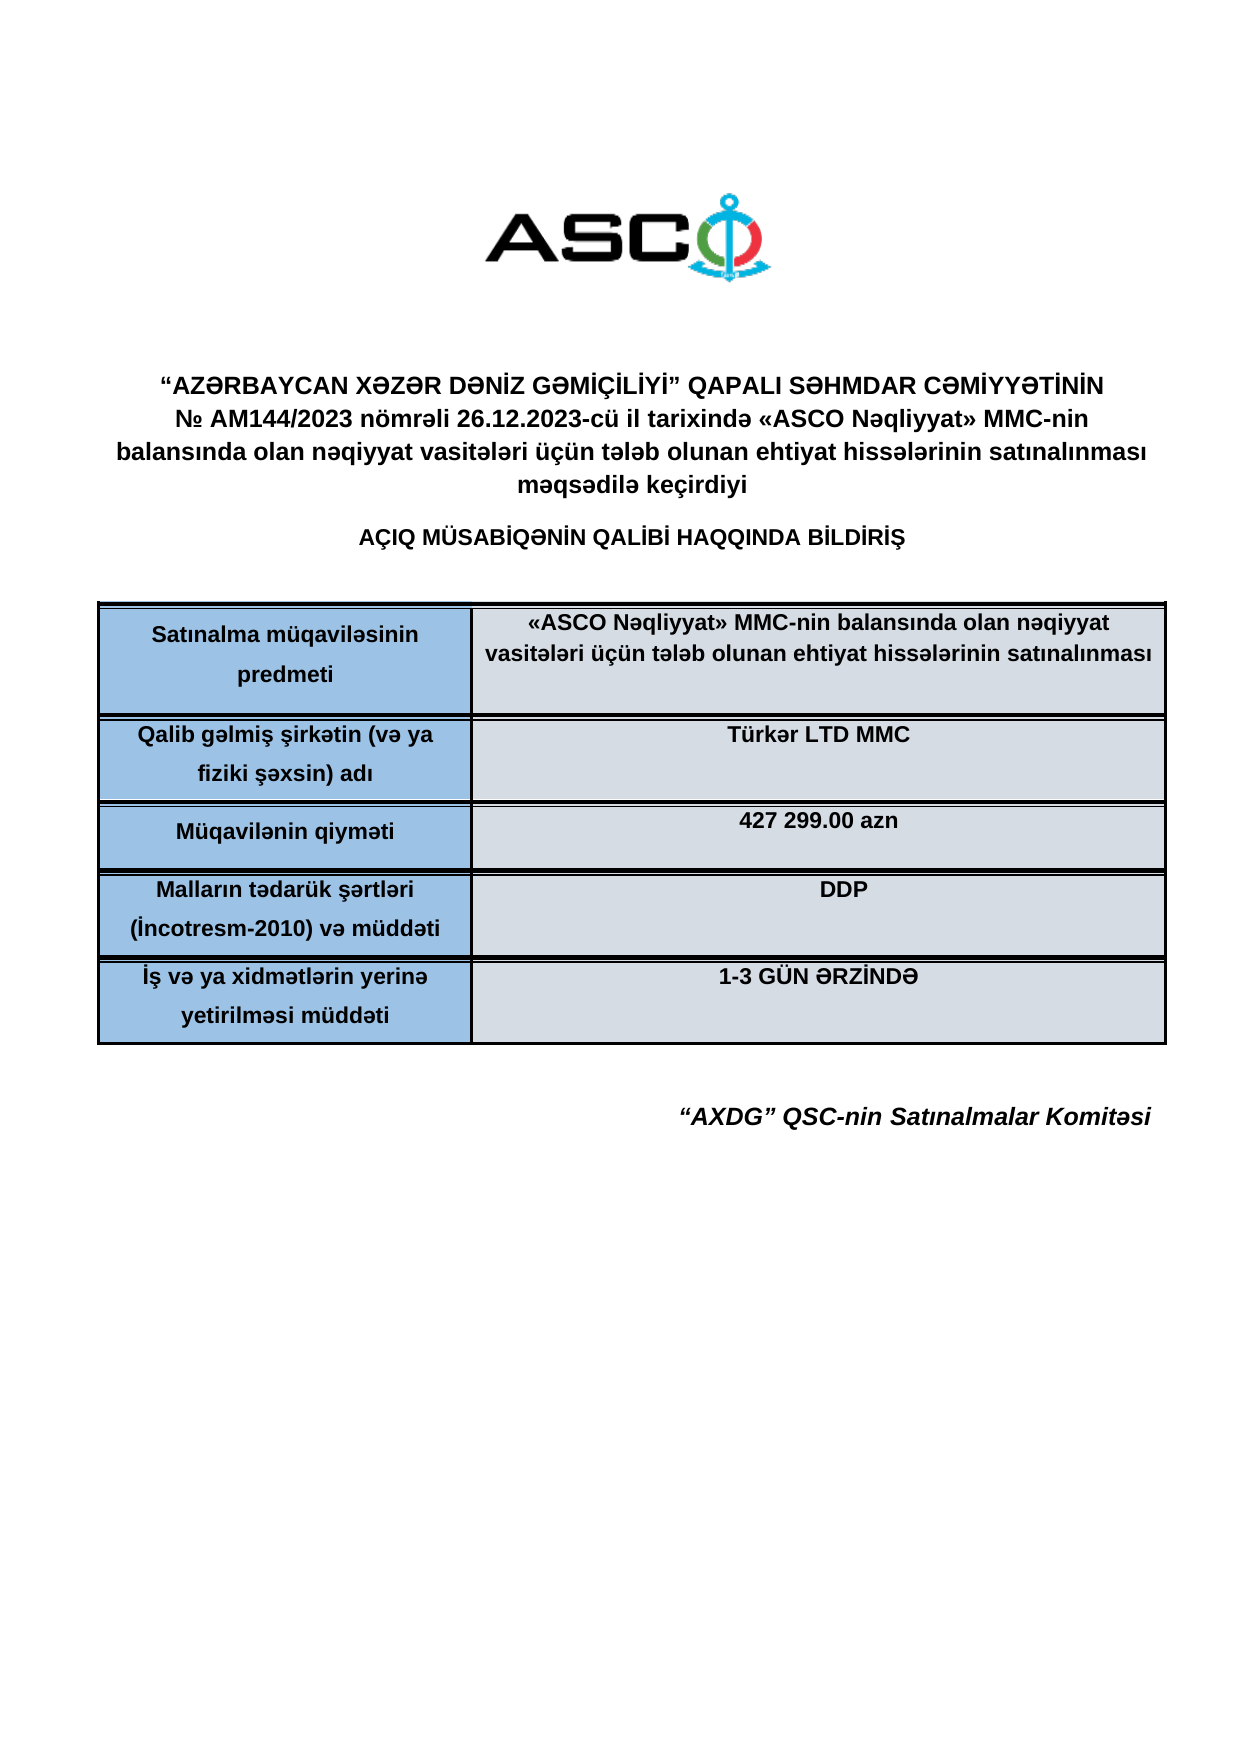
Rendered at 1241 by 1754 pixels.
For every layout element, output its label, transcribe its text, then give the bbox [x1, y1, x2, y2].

table_cell 427 299.00 azn [473, 807, 1164, 868]
text AÇIQ MÜSABİQƏNİN QALİBİ HAQQINDA BİLDİRİŞ [112, 524, 1152, 550]
text № AM144/2023 nömrəli 26.12.2023-cü il tarixində «ASCO Nəqliyyat» MMC-nin balansında olan nəqiyyat vasitələri üçün tələb olunan ehtiyat hissələrinin satınalınması məqsədilə keçirdiyi [112, 404, 1152, 499]
table_cell DDP [473, 876, 1164, 955]
table_cell İş və ya xidmətlərin yerinə yetirilməsi müddəti [100, 963, 470, 1042]
table_header Satınalma müqaviləsinin predmeti [100, 609, 470, 713]
table_cell Qalib gəlmiş şirkətin (və ya fiziki şəxsin) adı [100, 721, 470, 799]
picture [421, 118, 835, 358]
text “AXDG” QSC-nin Satınalmalar Komitəsi [112, 1101, 1213, 1130]
table_cell Malların tədarük şərtləri (İncotresm-2010) və müddəti [100, 876, 470, 955]
table_cell 1-3 GÜN ƏRZİNDƏ [473, 963, 1164, 1042]
table_header «ASCO Nəqliyyat» MMC-nin balansında olan nəqiyyat vasitələri üçün tələb olunan ehtiyat hissələrinin satınalınması [473, 609, 1164, 713]
table_cell Türkər LTD MMC [473, 721, 1164, 799]
text “AZƏRBAYCAN XƏZƏR DƏNİZ GƏMİÇİLİYİ” QAPALI SƏHMDAR CƏMİYYƏTİNİN [112, 371, 1152, 400]
table_cell Müqavilənin qiyməti [100, 807, 470, 868]
